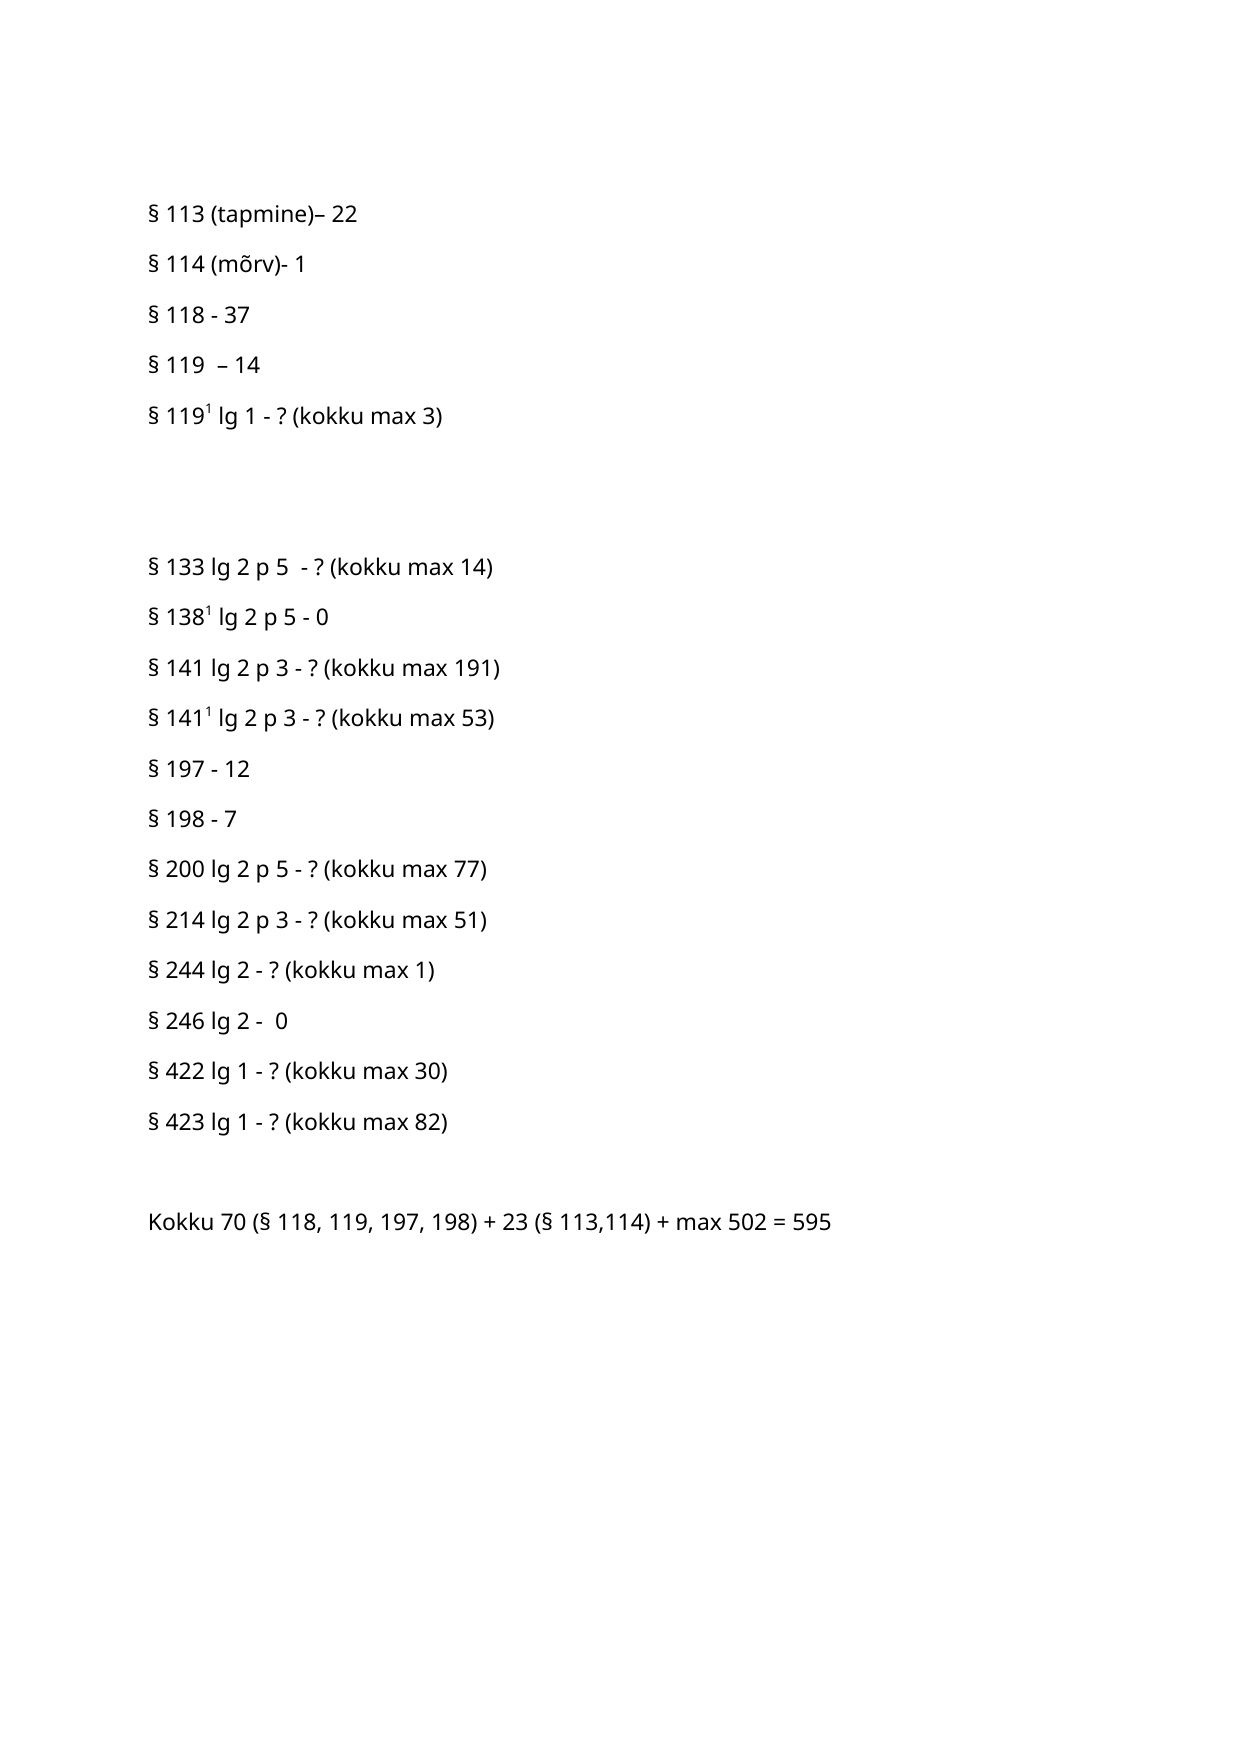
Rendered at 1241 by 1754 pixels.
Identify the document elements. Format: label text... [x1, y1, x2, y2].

text Kokku 70 (§ 118, 119, 197, 198) + 23 (§ 113,114) + max 502 = 595 [148, 1206, 1093, 1238]
text § 118 - 37 [148, 299, 1093, 330]
text § 119 – 14 [148, 349, 1093, 381]
text § 113 (tapmine)– 22 [148, 198, 1093, 229]
text § 133 lg 2 p 5 - ? (kokku max 14) [148, 551, 1093, 582]
text § 422 lg 1 - ? (kokku max 30) [148, 1055, 1093, 1086]
text § 114 (mõrv)- 1 [148, 248, 1093, 280]
text § 197 - 12 [148, 753, 1093, 784]
text § 1191 lg 1 - ? (kokku max 3) [148, 400, 1093, 431]
text § 244 lg 2 - ? (kokku max 1) [148, 954, 1093, 986]
text § 200 lg 2 p 5 - ? (kokku max 77) [148, 853, 1093, 885]
text § 214 lg 2 p 3 - ? (kokku max 51) [148, 904, 1093, 935]
text § 1381 lg 2 p 5 - 0 [148, 601, 1093, 633]
text § 423 lg 1 - ? (kokku max 82) [148, 1106, 1093, 1137]
text § 141 lg 2 p 3 - ? (kokku max 191) [148, 652, 1093, 683]
text § 198 - 7 [148, 803, 1093, 834]
text § 1411 lg 2 p 3 - ? (kokku max 53) [148, 702, 1093, 733]
text § 246 lg 2 - 0 [148, 1005, 1093, 1036]
